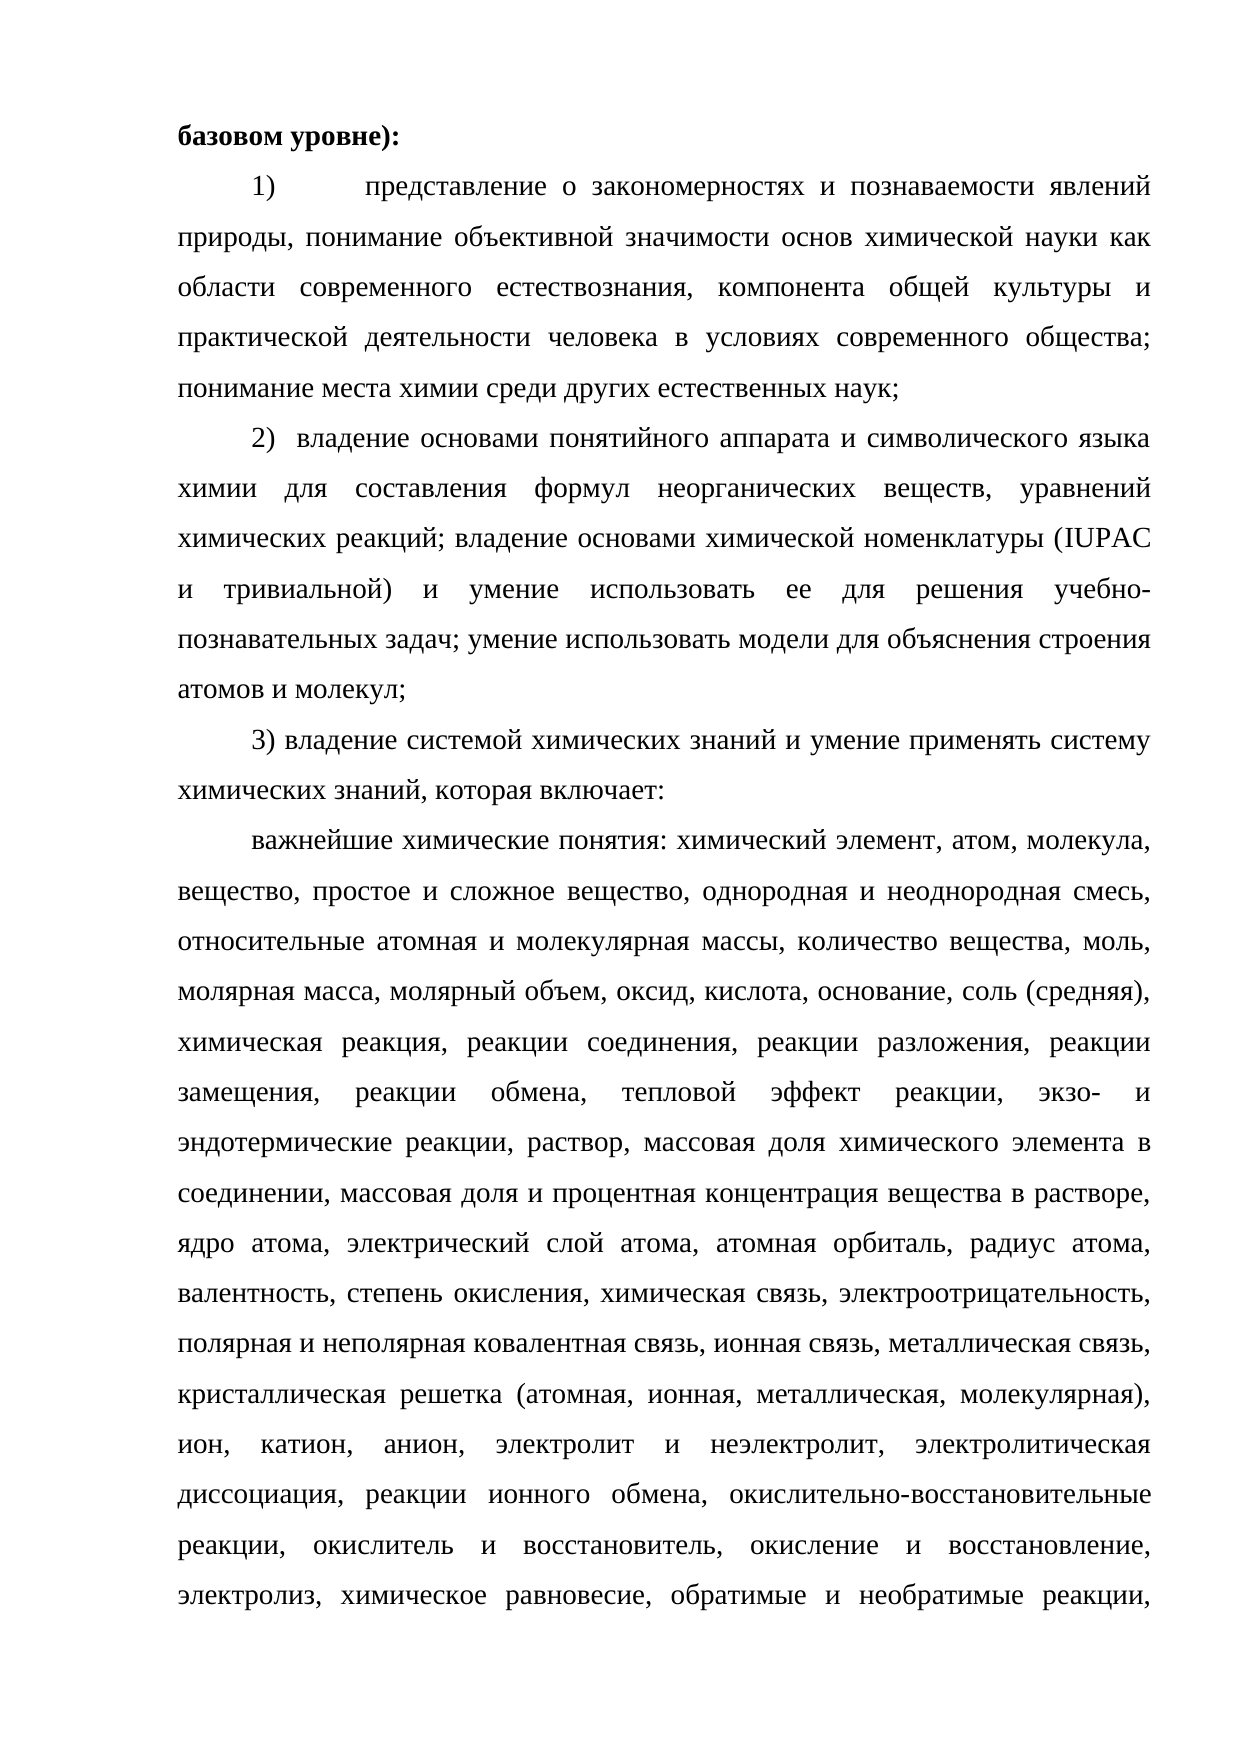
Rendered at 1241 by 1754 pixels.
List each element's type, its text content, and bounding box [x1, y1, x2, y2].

text 1) представление о закономерностях и познаваемости явлений природы, понимание объективной значимости основ химической науки как области современного естествознания, компонента общей культуры и практической деятельности человека в условиях современного общества; понимание места химии среди других естественных наук; [177, 168, 1152, 403]
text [177, 118, 1152, 152]
text 3) владение системой химических знаний и умение применять систему химических знаний, которая включает: [177, 722, 1152, 806]
text 2) владение основами понятийного аппарата и символического языка химии для составления формул неорганических веществ, уравнений химических реакций; владение основами химической номенклатуры (IUPAC и тривиальной) и умение использовать ее для решения учебно-познавательных задач; умение использовать модели для объяснения строения атомов и молекул; [177, 420, 1152, 705]
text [177, 822, 1152, 1611]
